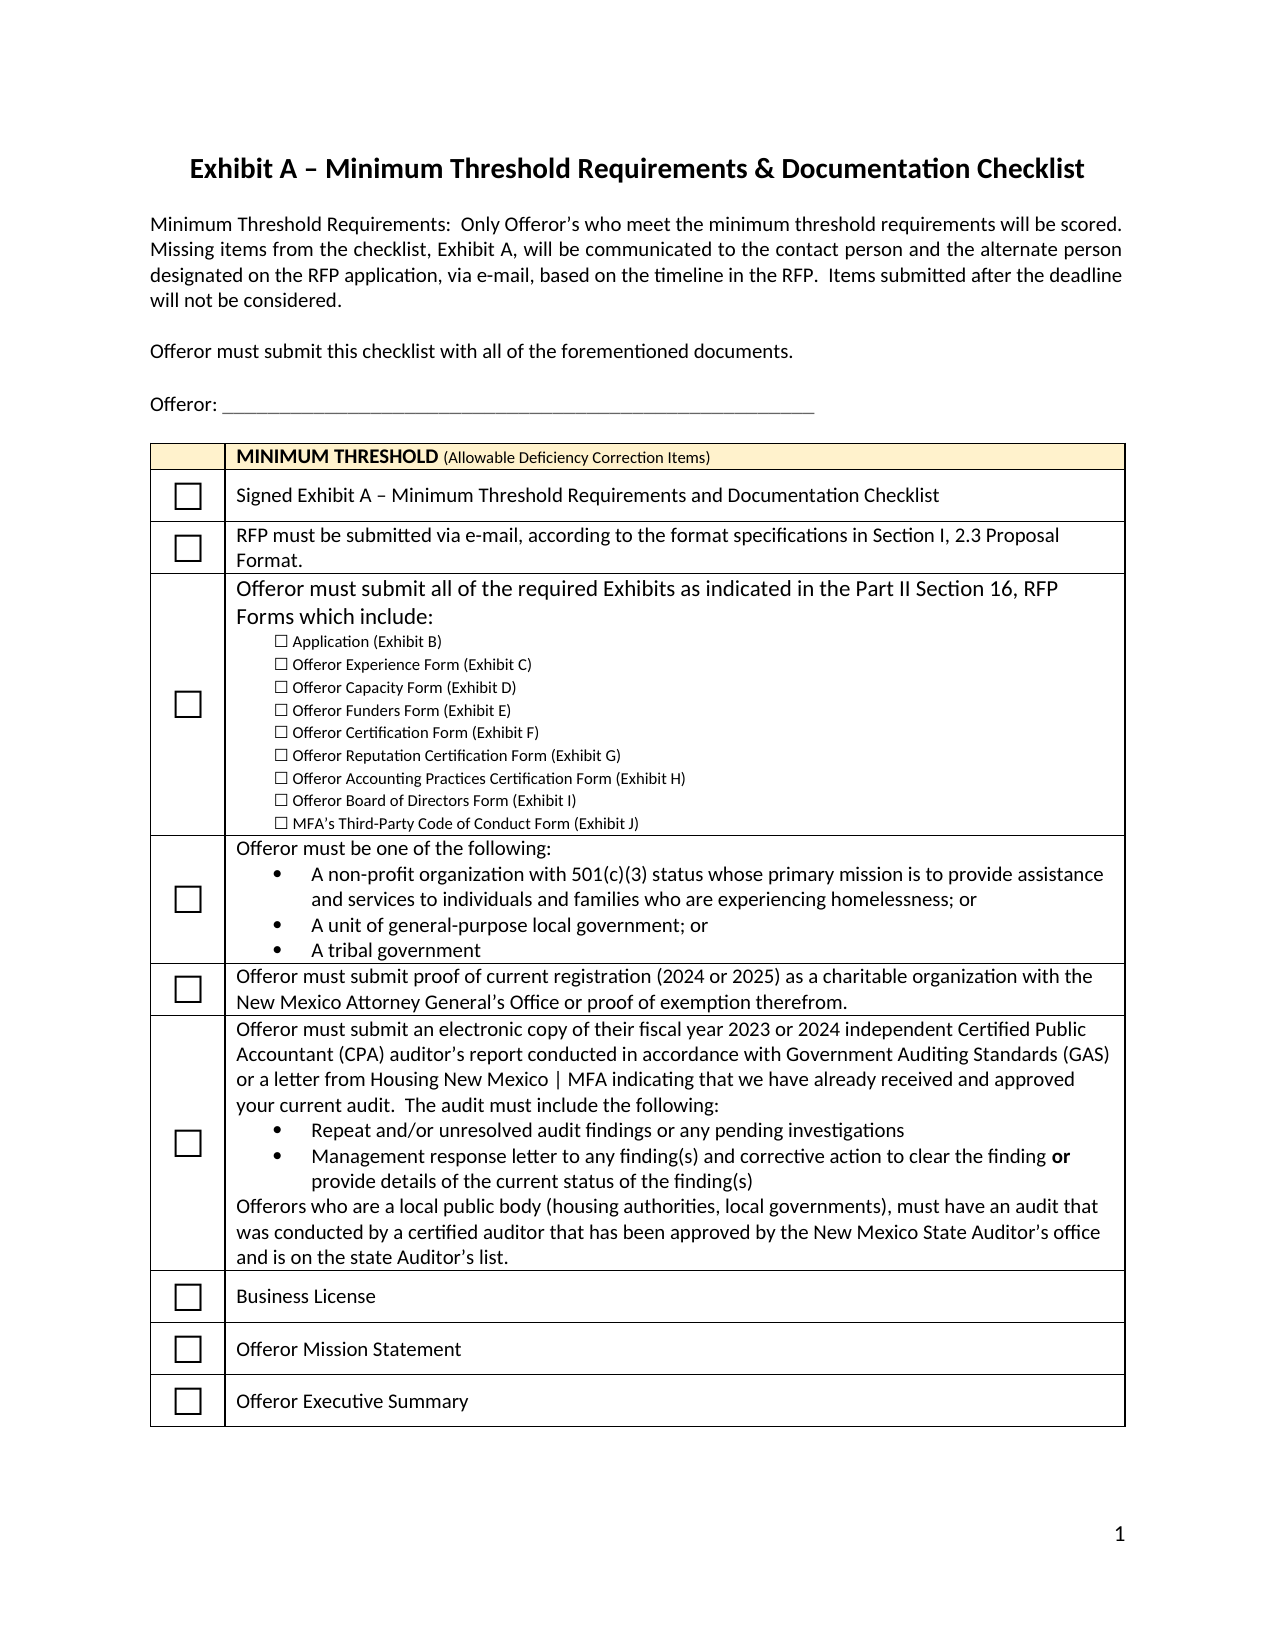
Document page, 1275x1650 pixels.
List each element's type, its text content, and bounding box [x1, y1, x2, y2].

table_cell Offeror Executive Summary [226, 1375, 1124, 1426]
table_cell Signed Exhibit A – Minimum Threshold Requirements and Documentation Checklist [226, 470, 1124, 521]
table_cell Offeror Mission Statement [226, 1323, 1124, 1374]
text Offeror: [150, 389, 1125, 417]
table_cell Business License [226, 1271, 1124, 1322]
table_header MINIMUM THRESHOLD (Allowable Deficiency Correction Items) [226, 444, 1124, 469]
table_cell Offeror must submit an electronic copy of their fiscal year 2023 or 2024 independent Certified Public Accountant (CPA) auditor’s report conducted in accordance with Government Auditing Standards (GAS) or a letter from Housing New Mexico | MFA indicating that we have already received and approved your current audit. The audit must include the following: Repeat and/or unresolved audit findings or any pending investigations Management response letter to any finding(s) and corrective action to clear the finding or provide details of the current status of the finding(s) Offerors who are a local public body (housing authorities, local governments), must have an audit that was conducted by a certified auditor that has been approved by the New Mexico State Auditor’s office and is on the state Auditor’s list. [226, 1016, 1124, 1270]
text Minimum Threshold Requirements: Only Offeror’s who meet the minimum threshold requirements will be scored. Missing items from the checklist, Exhibit A, will be communicated to the contact person and the alternate person designated on the RFP application, via e-mail, based on the timeline in the RFP. Items submitted after the deadline will not be considered. [150, 211, 1125, 313]
table_cell Offeror must submit all of the required Exhibits as indicated in the Part II Section 16, RFP Forms which include: Application (Exhibit B) Offeror Experience Form (Exhibit C) Offeror Capacity Form (Exhibit D) Offeror Funders Form (Exhibit E) Offeror Certification Form (Exhibit F) Offeror Reputation Certification Form (Exhibit G) Offeror Accounting Practices Certification Form (Exhibit H) Offeror Board of Directors Form (Exhibit I) MFA’s Third-Party Code of Conduct Form (Exhibit J) [226, 574, 1124, 834]
table_header [151, 444, 224, 469]
text Exhibit A – Minimum Threshold Requirements & Documentation Checklist [150, 150, 1125, 186]
text Offeror must submit this checklist with all of the forementioned documents. [150, 338, 1125, 363]
table_cell Offeror must submit proof of current registration (2024 or 2025) as a charitable organization with the New Mexico Attorney General’s Office or proof of exemption therefrom. [226, 964, 1124, 1015]
table_cell RFP must be submitted via e-mail, according to the format specifications in Section I, 2.3 Proposal Format. [226, 522, 1124, 573]
table_cell Offeror must be one of the following: A non-profit organization with 501(c)(3) status whose primary mission is to provide assistance and services to individuals and families who are experiencing homelessness; or A unit of general-purpose local government; or A tribal government [226, 836, 1124, 963]
